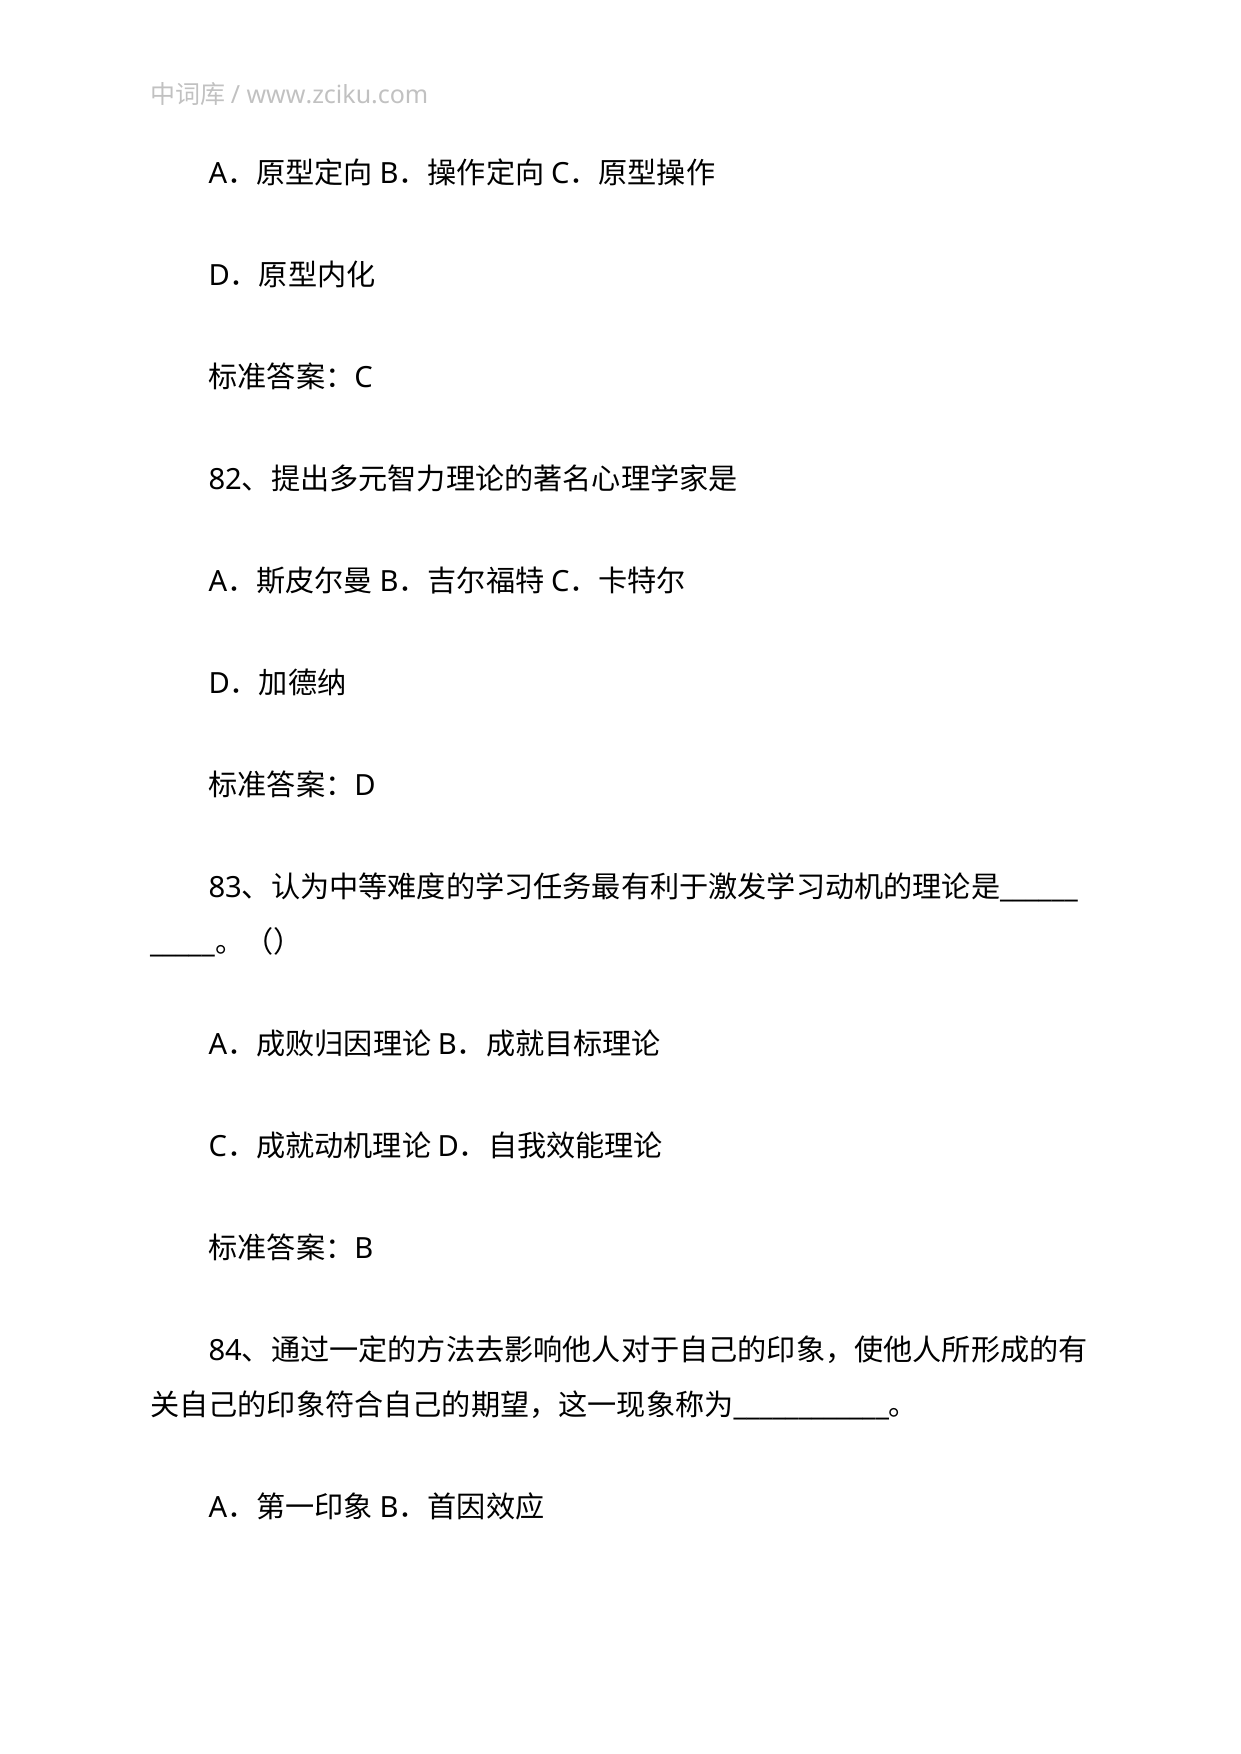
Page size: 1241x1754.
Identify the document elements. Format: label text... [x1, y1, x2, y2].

text 84、通过一定的方法去影响他人对于自己的印象，使他人所形成的有关自己的印象符合自己的期望，这一现象称为____________。 [150, 1327, 1090, 1424]
text C．成就动机理论 D．自我效能理论 [150, 1123, 1090, 1165]
text 83、认为中等难度的学习任务最有利于激发学习动机的理论是___________。（） [150, 864, 1090, 961]
text A．成败归因理论 B．成就目标理论 [150, 1021, 1090, 1063]
text D．原型内化 [150, 252, 1090, 294]
text 标准答案：C [150, 354, 1090, 396]
text A．第一印象 B．首因效应 [150, 1484, 1090, 1526]
text A．斯皮尔曼 B．吉尔福特 C．卡特尔 [150, 558, 1090, 600]
text A．原型定向 B．操作定向 C．原型操作 [150, 150, 1090, 192]
text 标准答案：B [150, 1225, 1090, 1267]
text 标准答案：D [150, 762, 1090, 804]
text D．加德纳 [150, 660, 1090, 702]
text 82、提出多元智力理论的著名心理学家是 [150, 456, 1090, 498]
